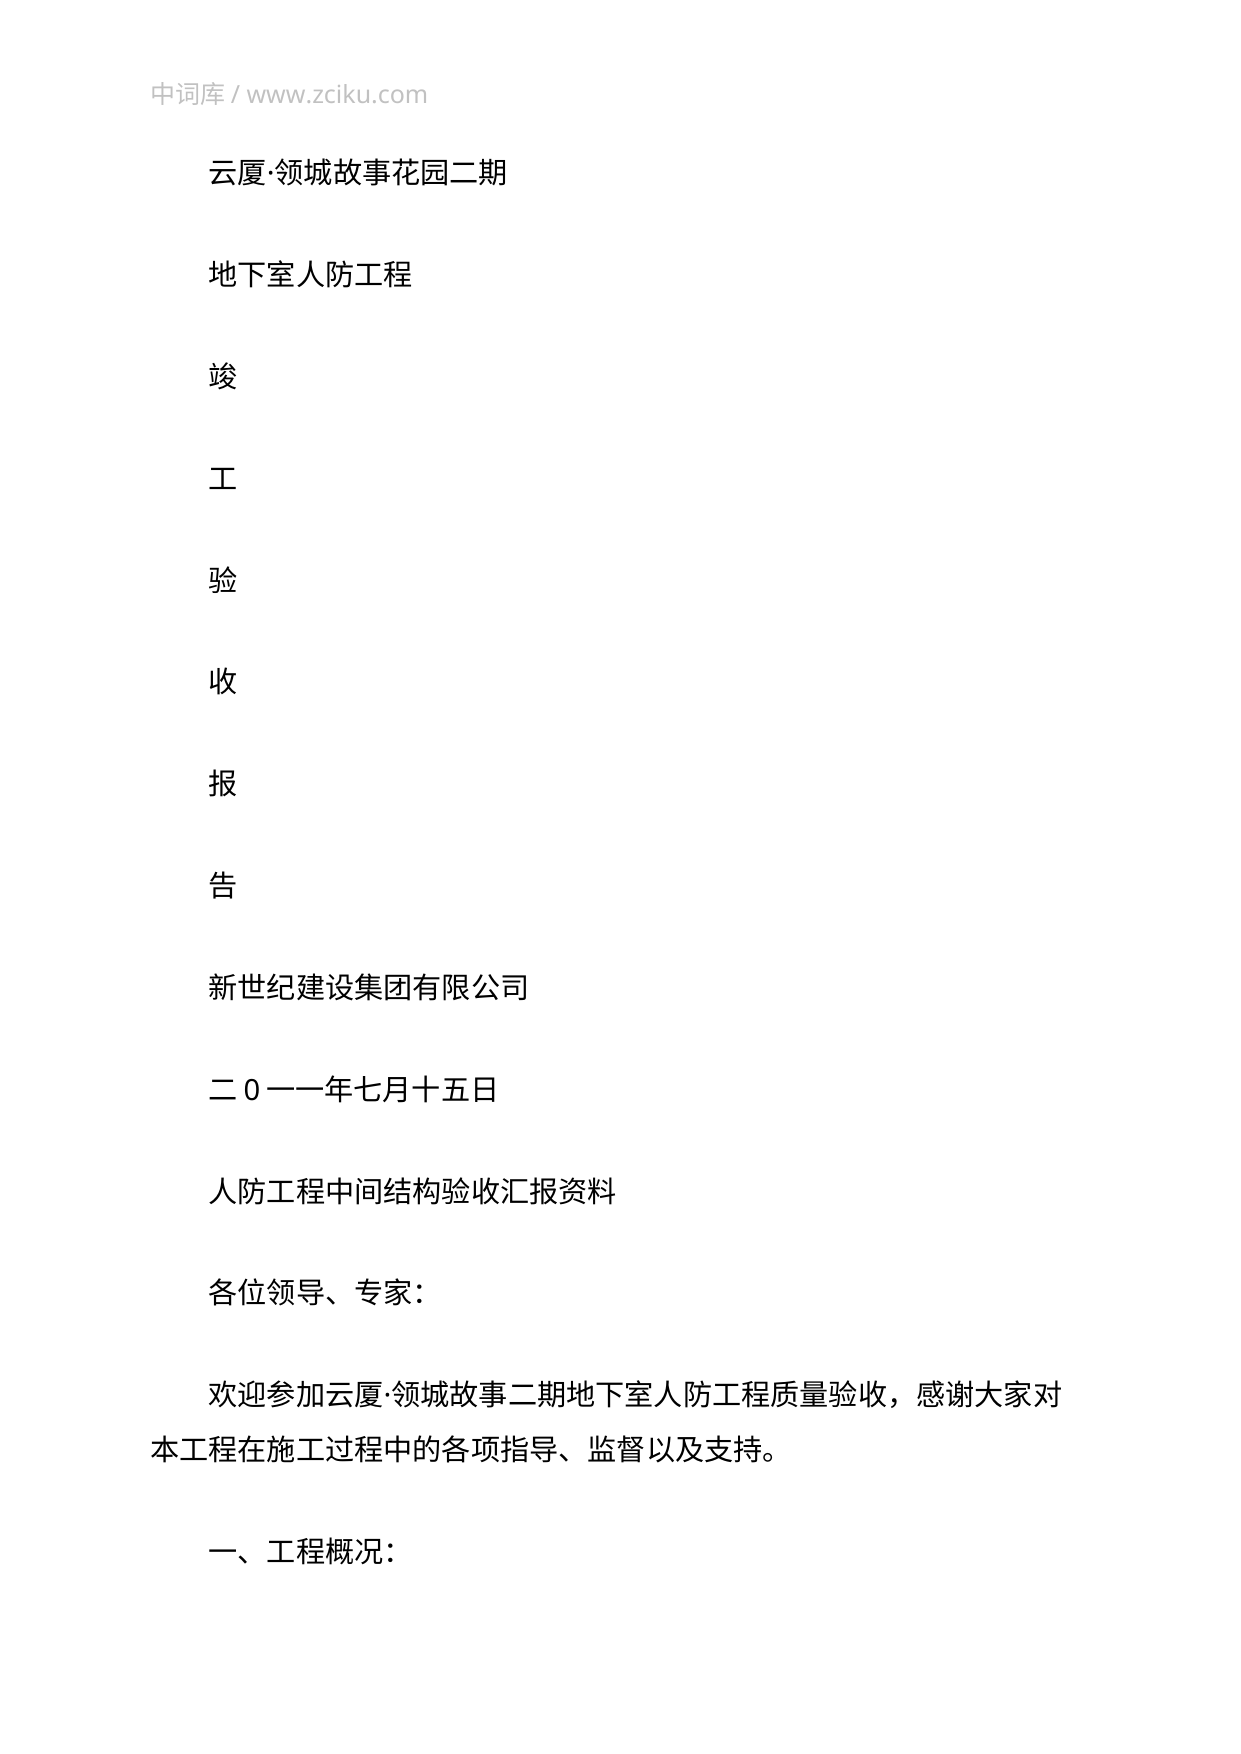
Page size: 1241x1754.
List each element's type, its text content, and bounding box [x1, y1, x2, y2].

text 云厦·领城故事花园二期 [150, 150, 1090, 192]
text 告 [150, 863, 1090, 905]
text 地下室人防工程 [150, 252, 1090, 294]
text 工 [150, 456, 1090, 498]
text 报 [150, 761, 1090, 803]
text 验 [150, 557, 1090, 599]
text 竣 [150, 354, 1090, 396]
text 二0一一年七月十五日 [150, 1066, 1090, 1108]
text 人防工程中间结构验收汇报资料 [150, 1168, 1090, 1210]
text 各位领导、专家： [150, 1270, 1090, 1312]
text 欢迎参加云厦·领城故事二期地下室人防工程质量验收，感谢大家对本工程在施工过程中的各项指导、监督以及支持。 [150, 1372, 1090, 1469]
text 收 [150, 659, 1090, 701]
text 新世纪建设集团有限公司 [150, 964, 1090, 1007]
text 一、工程概况： [150, 1528, 1090, 1571]
